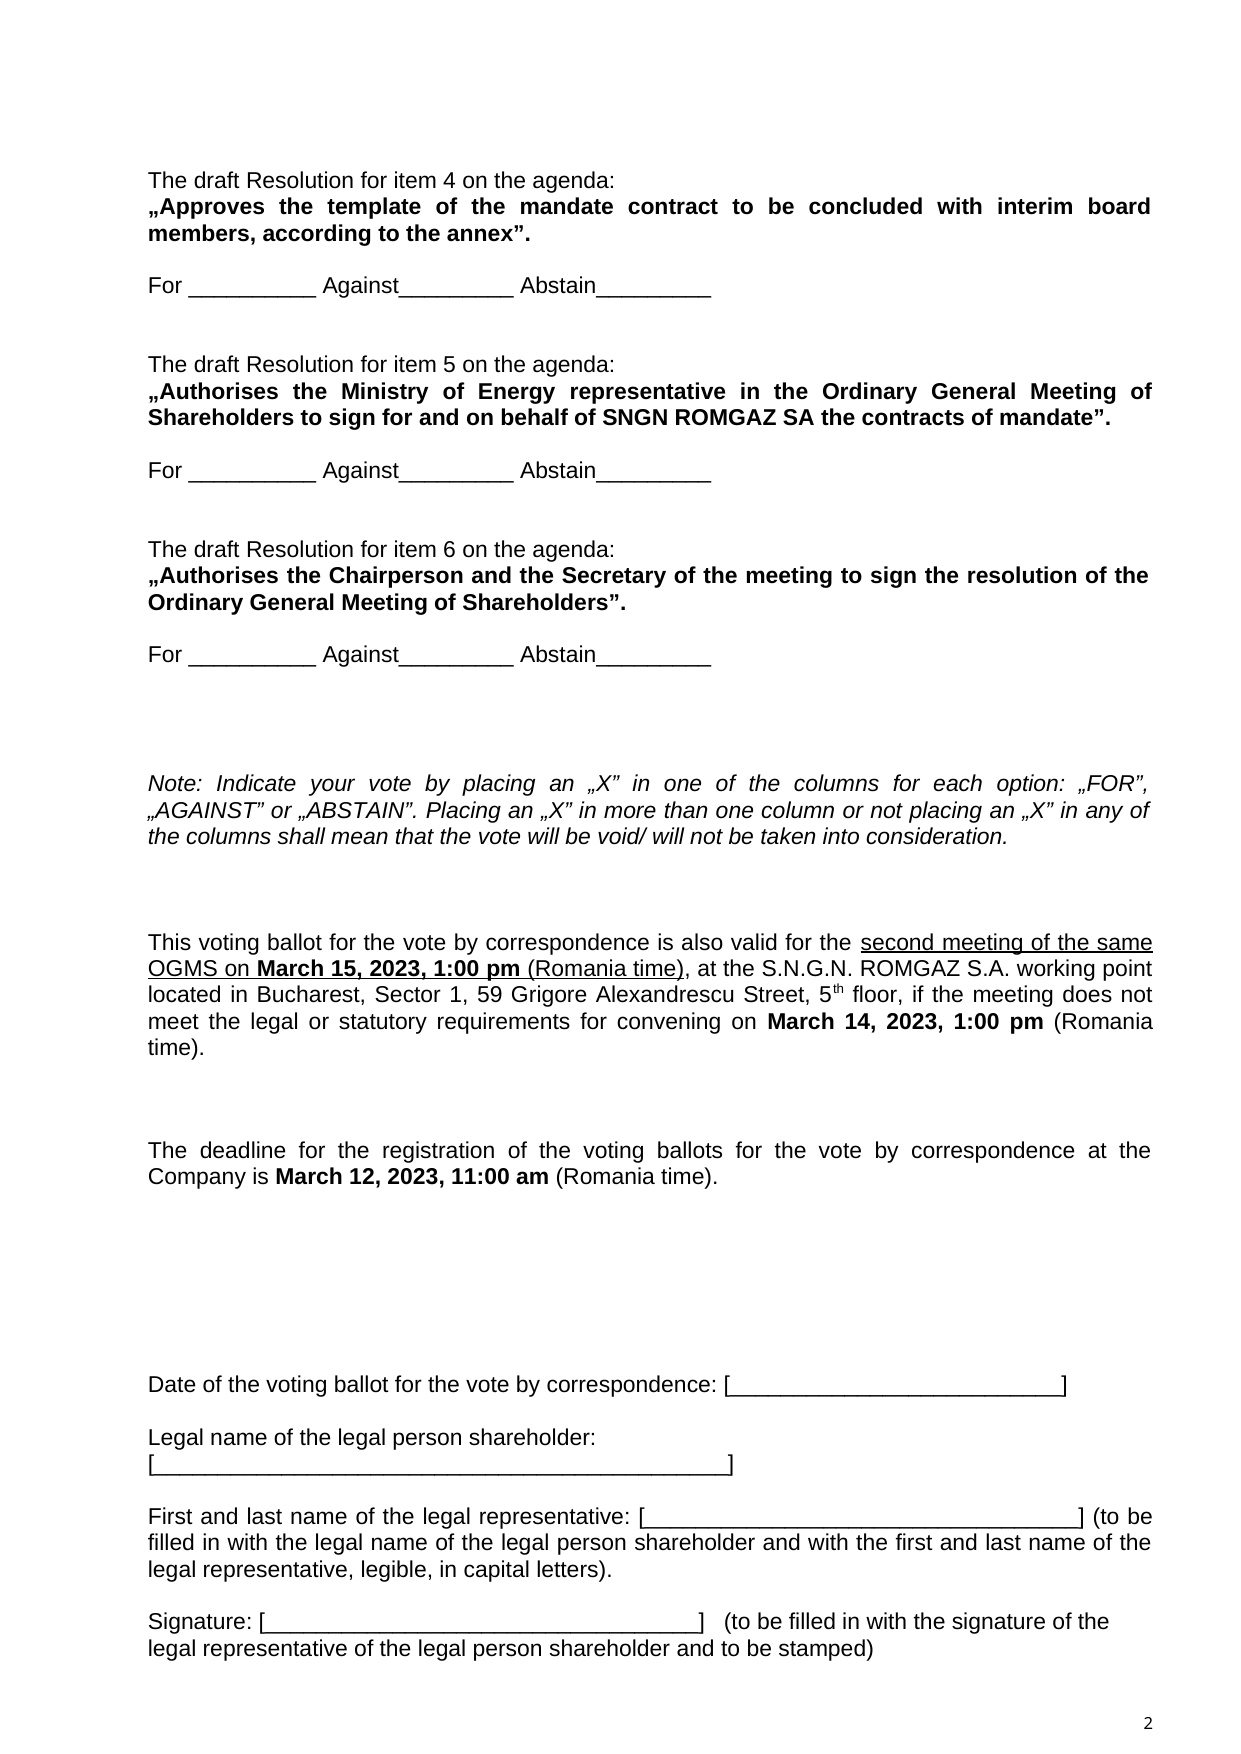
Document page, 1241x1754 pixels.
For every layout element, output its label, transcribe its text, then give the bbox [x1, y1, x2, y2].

text The deadline for the registration of the voting ballots for the vote by correspondence at the Company is March 12, 2023, 11:00 am (Romania time). [148, 1137, 1153, 1189]
text Note: Indicate your vote by placing an „X” in one of the columns for each option: „FOR”, „AGAINST” or „ABSTAIN”. Placing an „X” in more than one column or not placing an „X” in any of the columns shall mean that the vote will be void/ will not be taken into consideration. [148, 770, 1153, 849]
text Legal name of the legal person shareholder: [_____________________________________________] [148, 1424, 1153, 1477]
text This voting ballot for the vote by correspondence is also valid for the second meeting of the same OGMS on March 15, 2023, 1:00 pm (Romania time), at the S.N.G.N. ROMGAZ S.A. working point located in Bucharest, Sector 1, 59 Grigore Alexandrescu Street, 5th floor, if the meeting does not meet the legal or statutory requirements for convening on March 14, 2023, 1:00 pm (Romania time). [148, 928, 1153, 1060]
text For __________ Against_________ Abstain_________ [148, 457, 1153, 483]
text The draft Resolution for item 5 on the agenda: [148, 351, 1153, 378]
text „Authorises the Chairperson and the Secretary of the meeting to sign the resolution of the Ordinary General Meeting of Shareholders”. [148, 562, 1151, 615]
text „Authorises the Ministry of Energy representative in the Ordinary General Meeting of Shareholders to sign for and on behalf of SNGN ROMGAZ SA the contracts of mandate”. [148, 378, 1153, 431]
text Date of the voting ballot for the vote by correspondence: [__________________________] [148, 1371, 1153, 1397]
text „Approves the template of the mandate contract to be concluded with interim board members, according to the annex”. [148, 193, 1153, 246]
text For __________ Against_________ Abstain_________ [148, 641, 1153, 668]
text The draft Resolution for item 6 on the agenda: [148, 536, 1153, 562]
text The draft Resolution for item 4 on the agenda: [148, 167, 1153, 193]
text For __________ Against_________ Abstain_________ [148, 272, 1153, 299]
text First and last name of the legal representative: [__________________________________] (to be filled in with the legal name of the legal person shareholder and with the first and last name of the legal representative, legible, in capital letters). [148, 1503, 1153, 1582]
text Signature: [__________________________________] (to be filled in with the signature of the legal representative of the legal person shareholder and to be stamped) [148, 1608, 1153, 1661]
